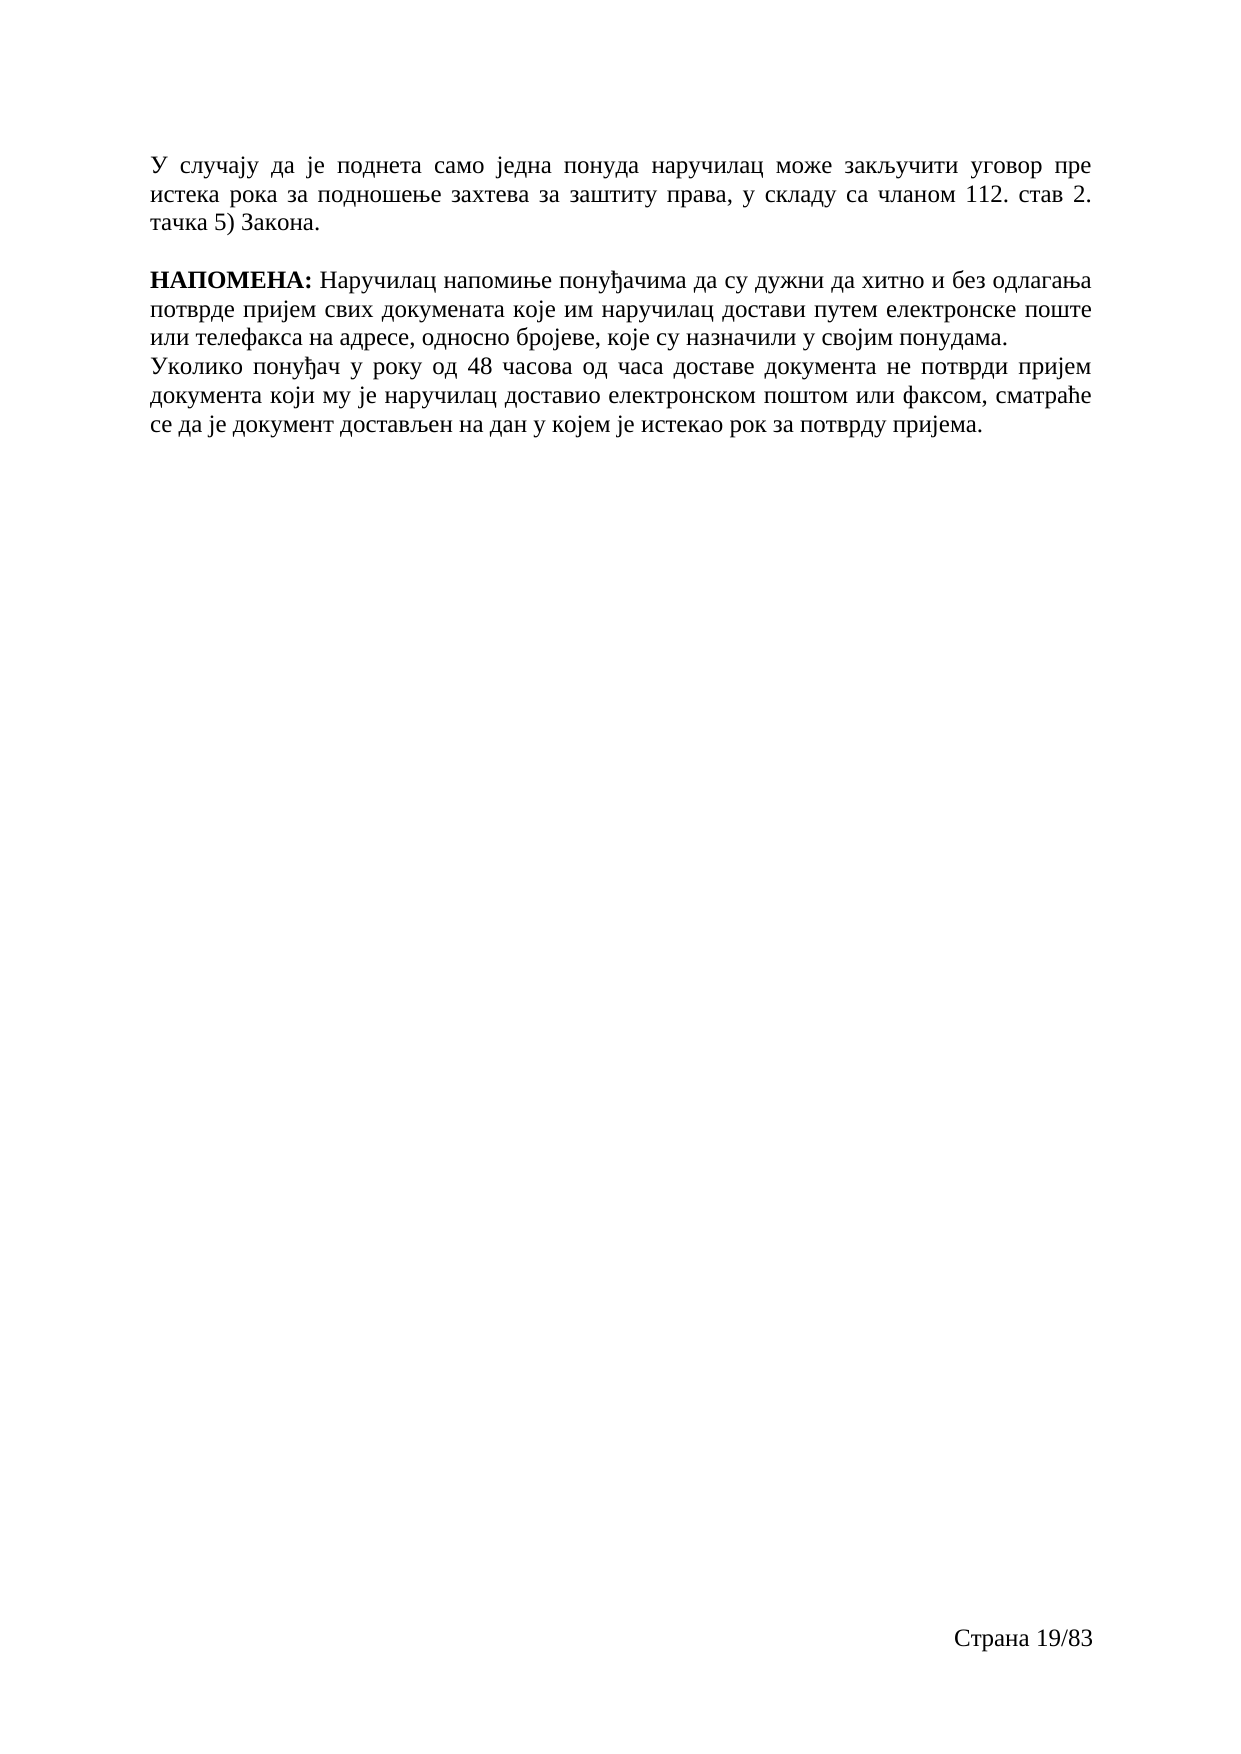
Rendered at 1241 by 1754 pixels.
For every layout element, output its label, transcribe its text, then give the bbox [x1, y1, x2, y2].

text У случају да је поднета само једна понуда наручилац може закључити уговор пре истека рока за подношење захтева за заштиту права, у складу са чланом 112. став 2. тачка 5) Закона. [150, 150, 1093, 236]
text НАПОМЕНА: Наручилац напомиње понуђачима да су дужни да хитно и без одлагања потврде пријем свих докумената које им наручилац достави путем електронске поште или телефакса на адресе, односно бројеве, које су назначили у својим понудама. [150, 265, 1093, 351]
text Уколико понуђач у року од 48 часова од часа доставе документа не потврди пријем документа који му је наручилац доставио електронском поштом или факсом, сматраће се да је документ достављен на дан у којем је истекао рок за потврду пријема. [150, 351, 1093, 437]
